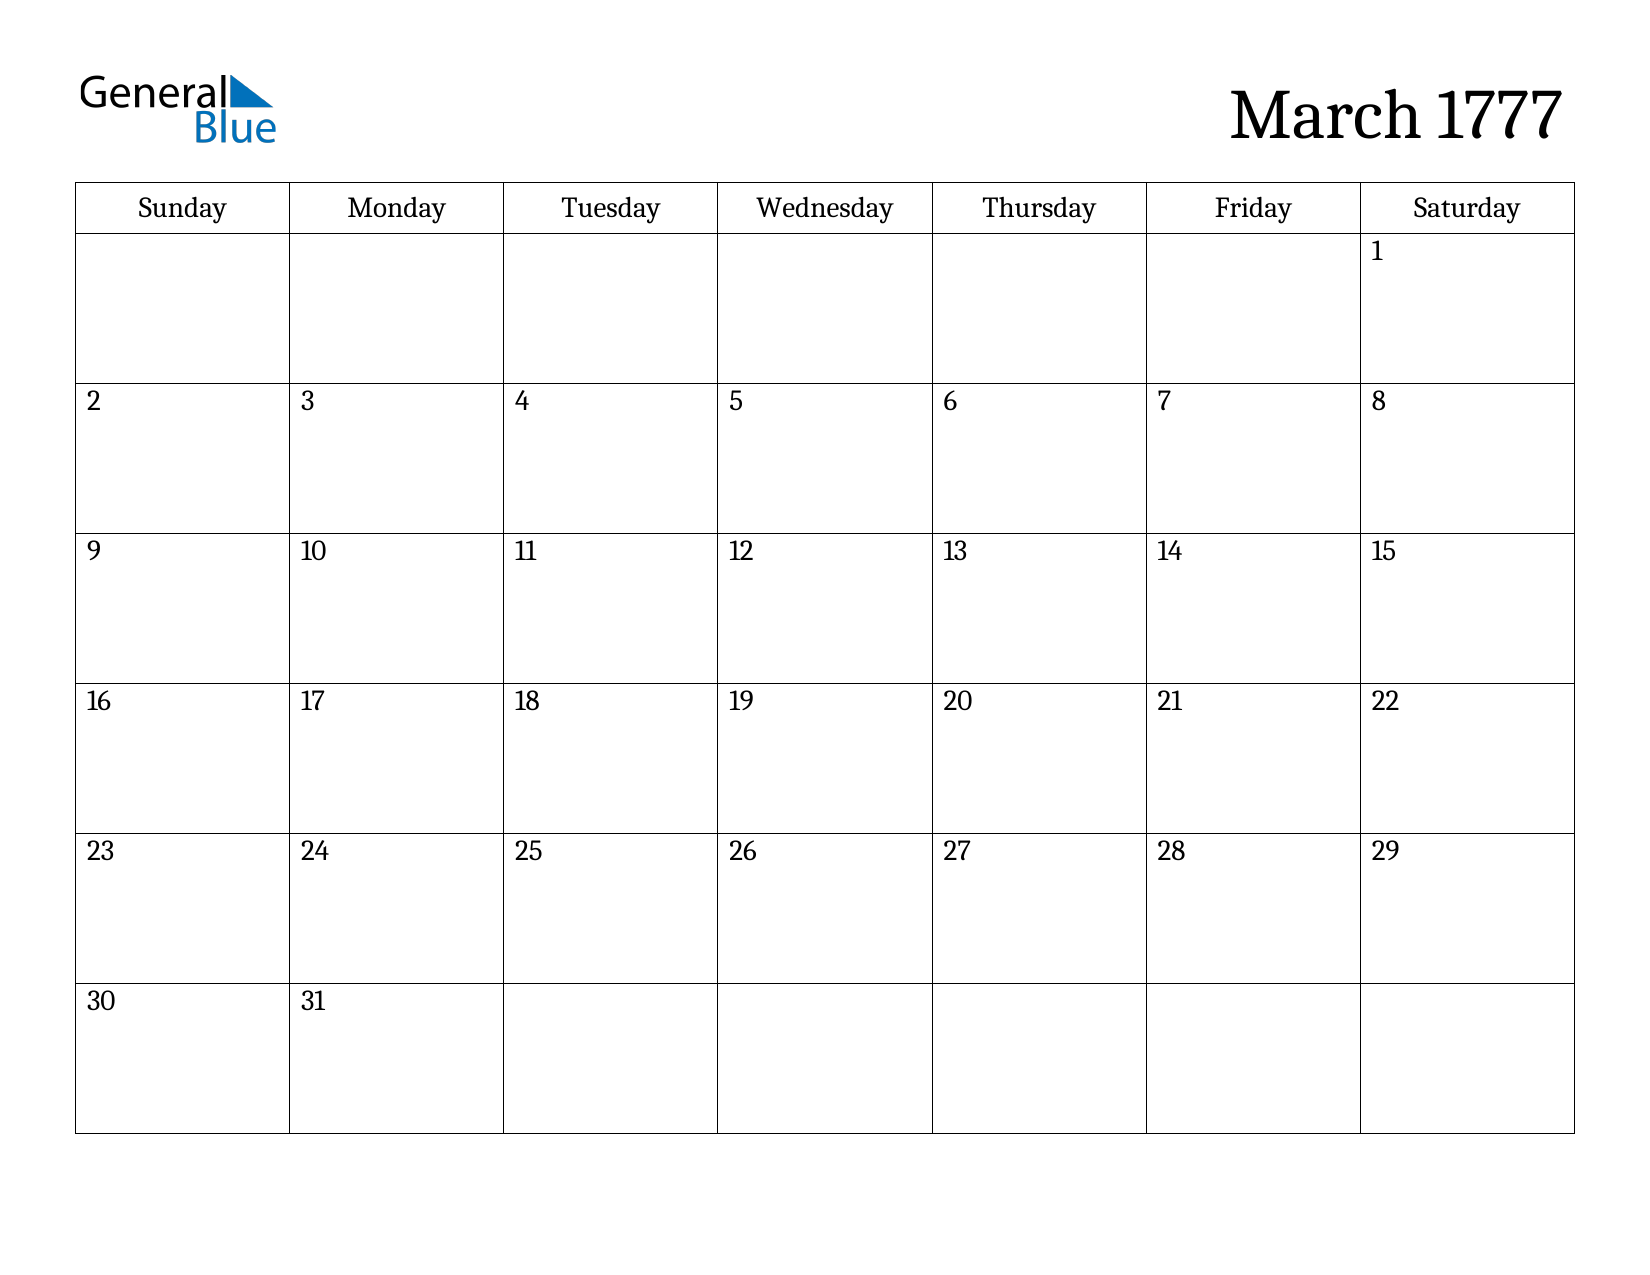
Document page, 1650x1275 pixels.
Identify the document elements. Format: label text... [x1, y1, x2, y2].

table_cell [76, 717, 289, 833]
table_cell [718, 567, 932, 683]
table_cell 15 [1361, 534, 1574, 567]
table_cell 27 [933, 834, 1146, 867]
table_cell 4 [504, 384, 717, 417]
table_cell [718, 234, 932, 267]
table_cell 24 [290, 834, 503, 867]
table_cell 10 [290, 534, 503, 567]
table_cell [933, 267, 1146, 383]
table_cell [933, 1018, 1146, 1133]
table_header [76, 75, 503, 182]
table_cell [718, 984, 932, 1017]
table_cell [504, 984, 717, 1017]
table_cell [933, 234, 1146, 267]
table_header March 1777 [504, 75, 1574, 182]
table_cell [1147, 868, 1360, 983]
table_cell [290, 717, 503, 833]
table_cell 17 [290, 684, 503, 717]
table_cell [1361, 417, 1574, 533]
table_cell [76, 417, 289, 533]
table_cell [1147, 567, 1360, 683]
table_cell 29 [1361, 834, 1574, 867]
table_cell [933, 984, 1146, 1017]
table_cell [504, 417, 717, 533]
table_cell Sunday [76, 183, 289, 233]
table_cell [1147, 717, 1360, 833]
table_cell [1147, 417, 1360, 533]
table_cell [76, 868, 289, 983]
picture [80, 75, 276, 143]
table_cell [933, 868, 1146, 983]
table_cell [1361, 267, 1574, 383]
table_cell 20 [933, 684, 1146, 717]
table_cell 26 [718, 834, 932, 867]
table_cell [290, 267, 503, 383]
table_cell 16 [76, 684, 289, 717]
table_cell [718, 267, 932, 383]
table_cell [76, 1018, 289, 1133]
table_cell [76, 267, 289, 383]
table_cell [504, 567, 717, 683]
table_cell 28 [1147, 834, 1360, 867]
table_cell 11 [504, 534, 717, 567]
table_cell 9 [76, 534, 289, 567]
table_cell 18 [504, 684, 717, 717]
table_cell 7 [1147, 384, 1360, 417]
table_cell 30 [76, 984, 289, 1017]
table_cell [718, 868, 932, 983]
table_cell 2 [76, 384, 289, 417]
table_cell [76, 567, 289, 683]
table_cell 13 [933, 534, 1146, 567]
table_cell [1361, 1018, 1574, 1133]
table_cell Tuesday [504, 183, 717, 233]
table_cell Saturday [1361, 183, 1574, 233]
table_cell [1147, 267, 1360, 383]
table_cell [504, 267, 717, 383]
table_cell 23 [76, 834, 289, 867]
table_cell [504, 1018, 717, 1133]
table_cell [933, 567, 1146, 683]
table_cell [290, 234, 503, 267]
table_cell Monday [290, 183, 503, 233]
table_cell [76, 234, 289, 267]
table_cell 22 [1361, 684, 1574, 717]
table_cell Friday [1147, 183, 1360, 233]
table_cell 21 [1147, 684, 1360, 717]
table_cell [504, 868, 717, 983]
table_cell [933, 417, 1146, 533]
table_cell [1361, 717, 1574, 833]
table_cell 19 [718, 684, 932, 717]
table_cell [1361, 984, 1574, 1017]
table_cell [290, 1018, 503, 1133]
table_cell [1147, 1018, 1360, 1133]
table_cell 25 [504, 834, 717, 867]
table_cell 8 [1361, 384, 1574, 417]
table_cell [290, 567, 503, 683]
table_cell [718, 717, 932, 833]
table_cell [504, 717, 717, 833]
table_cell 12 [718, 534, 932, 567]
table_cell [718, 417, 932, 533]
table_cell [290, 417, 503, 533]
table_cell Wednesday [718, 183, 932, 233]
table_cell [290, 868, 503, 983]
table_cell [1147, 234, 1360, 267]
table_cell 31 [290, 984, 503, 1017]
table_cell 1 [1361, 234, 1574, 267]
table_cell 14 [1147, 534, 1360, 567]
table_cell [1147, 984, 1360, 1017]
table_cell [1361, 567, 1574, 683]
table_cell Thursday [933, 183, 1146, 233]
table_cell [1361, 868, 1574, 983]
table_cell [933, 717, 1146, 833]
table_cell [718, 1018, 932, 1133]
table_cell 3 [290, 384, 503, 417]
table_cell 5 [718, 384, 932, 417]
table_cell 6 [933, 384, 1146, 417]
table_cell [504, 234, 717, 267]
